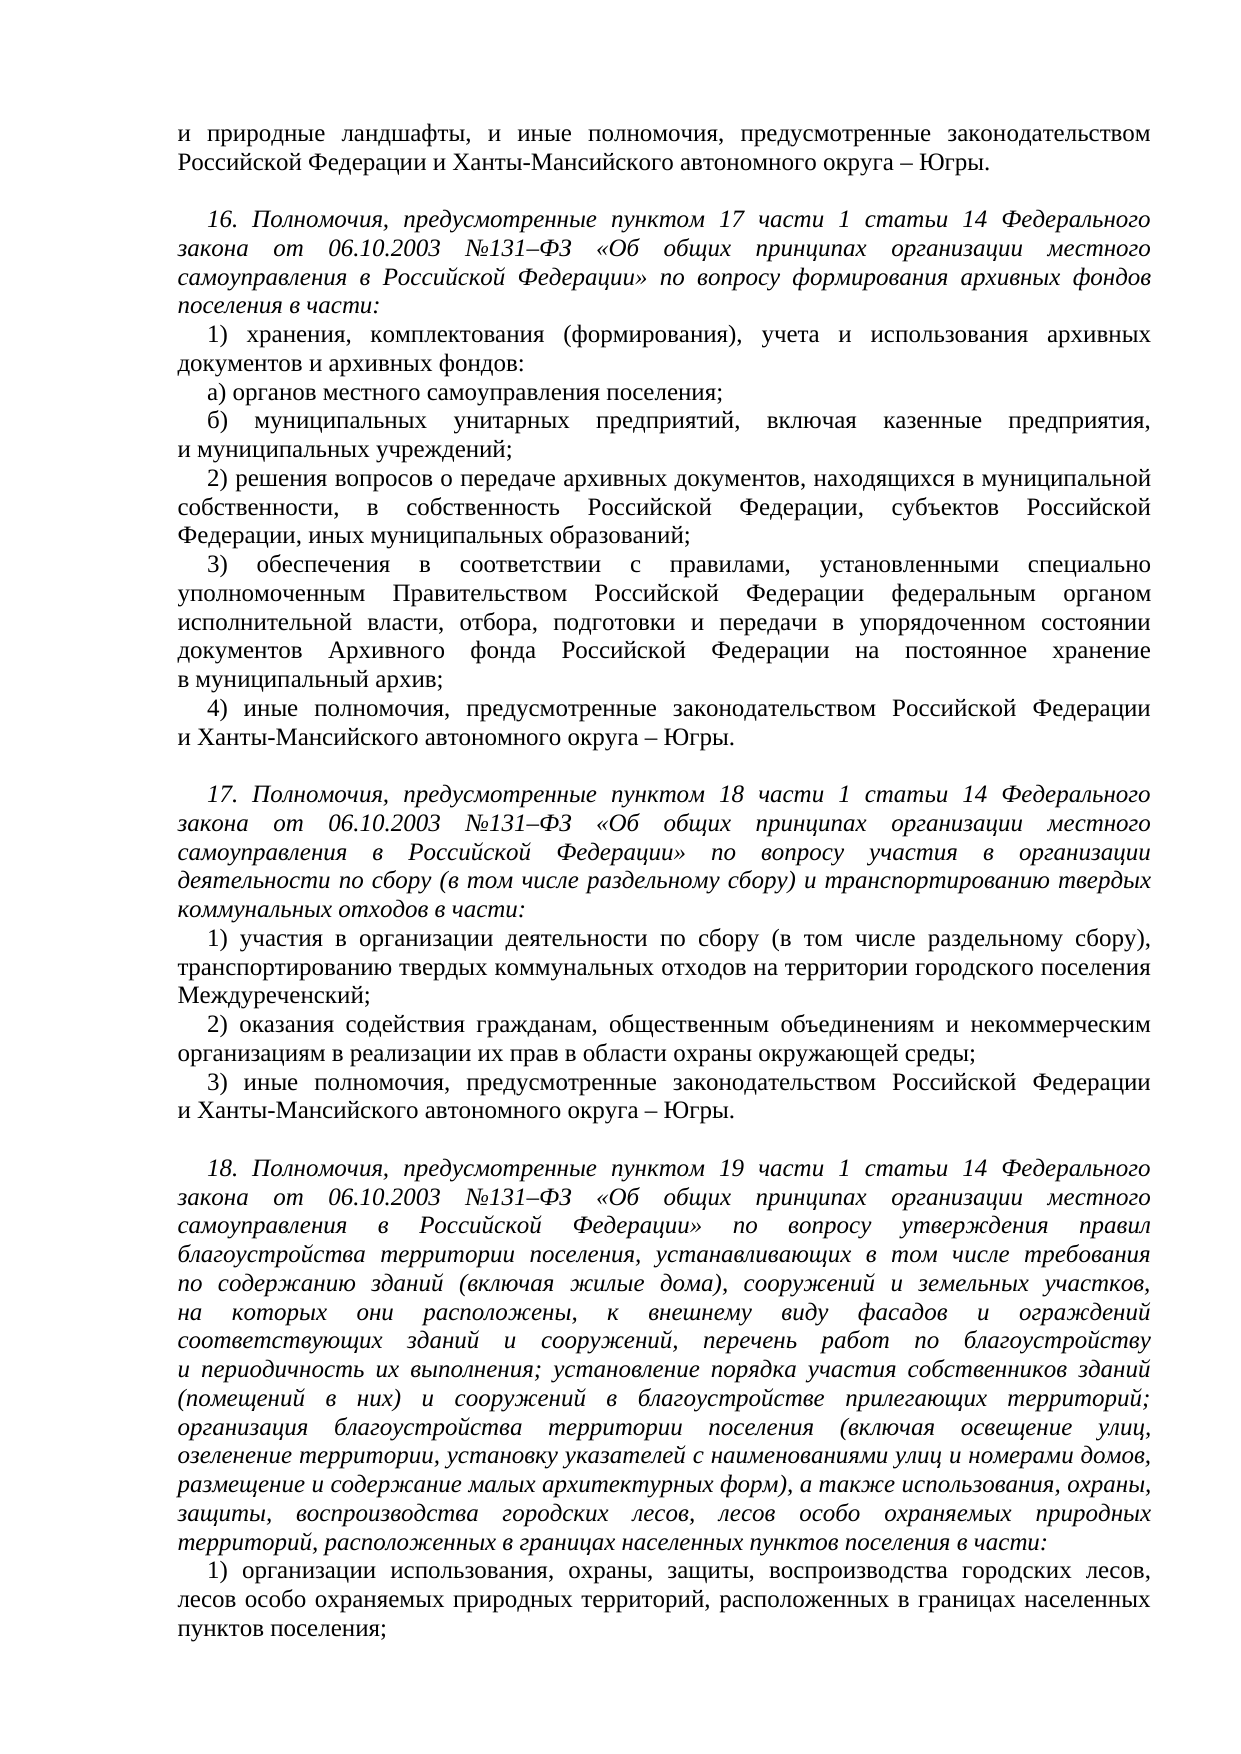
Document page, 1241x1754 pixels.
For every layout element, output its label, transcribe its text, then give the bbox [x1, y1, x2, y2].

text 1) участия в организации деятельности по сбору (в том числе раздельному сбору), транспортированию твердых коммунальных отходов на территории городского поселения Междуреченский; [177, 923, 1152, 1009]
text 3) иные полномочия, предусмотренные законодательством Российской Федерации и Ханты-Мансийского автономного округа – Югры. [177, 1067, 1152, 1124]
text 4) иные полномочия, предусмотренные законодательством Российской Федерации и Ханты-Мансийского автономного округа – Югры. [177, 693, 1152, 751]
text 2) решения вопросов о передаче архивных документов, находящихся в муниципальной собственности, в собственность Российской Федерации, субъектов Российской Федерации, иных муниципальных образований; [177, 463, 1152, 549]
text 17. Полномочия, предусмотренные пунктом 18 части 1 статьи 14 Федерального закона от 06.10.2003 №131–ФЗ «Об общих принципах организации местного самоуправления в Российской Федерации» по вопросу участия в организации деятельности по сбору (в том числе раздельному сбору) и транспортированию твердых коммунальных отходов в части: [177, 779, 1152, 923]
text 2) оказания содействия гражданам, общественным объединениям и некоммерческим организациям в реализации их прав в области охраны окружающей среды; [177, 1009, 1152, 1067]
text 16. Полномочия, предусмотренные пунктом 17 части 1 статьи 14 Федерального закона от 06.10.2003 №131–ФЗ «Об общих принципах организации местного самоуправления в Российской Федерации» по вопросу формирования архивных фондов поселения в части: [177, 204, 1152, 319]
text 18. Полномочия, предусмотренные пунктом 19 части 1 статьи 14 Федерального закона от 06.10.2003 №131–ФЗ «Об общих принципах организации местного самоуправления в Российской Федерации» по вопросу утверждения правил благоустройства территории поселения, устанавливающих в том числе требования по содержанию зданий (включая жилые дома), сооружений и земельных участков, на которых они расположены, к внешнему виду фасадов и ограждений соответствующих зданий и сооружений, перечень работ по благоустройству и периодичность их выполнения; установление порядка участия собственников зданий (помещений в них) и сооружений в благоустройстве прилегающих территорий; организация благоустройства территории поселения (включая освещение улиц, озеленение территории, установку указателей с наименованиями улиц и номерами домов, размещение и содержание малых архитектурных форм), а также использования, охраны, защиты, воспроизводства городских лесов, лесов особо охраняемых природных территорий, расположенных в границах населенных пунктов поселения в части: [177, 1153, 1152, 1556]
text 1) организации использования, охраны, защиты, воспроизводства городских лесов, лесов особо охраняемых природных территорий, расположенных в границах населенных пунктов поселения; [177, 1556, 1152, 1642]
text 1) хранения, комплектования (формирования), учета и использования архивных документов и архивных фондов: [177, 319, 1152, 377]
text а) органов местного самоуправления поселения; [177, 377, 1152, 406]
text 3) обеспечения в соответствии с правилами, установленными специально уполномоченным Правительством Российской Федерации федеральным органом исполнительной власти, отбора, подготовки и передачи в упорядоченном состоянии документов Архивного фонда Российской Федерации на постоянное хранение в муниципальный архив; [177, 549, 1152, 693]
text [177, 118, 1152, 176]
text б) муниципальных унитарных предприятий, включая казенные предприятия, и муниципальных учреждений; [177, 406, 1152, 463]
